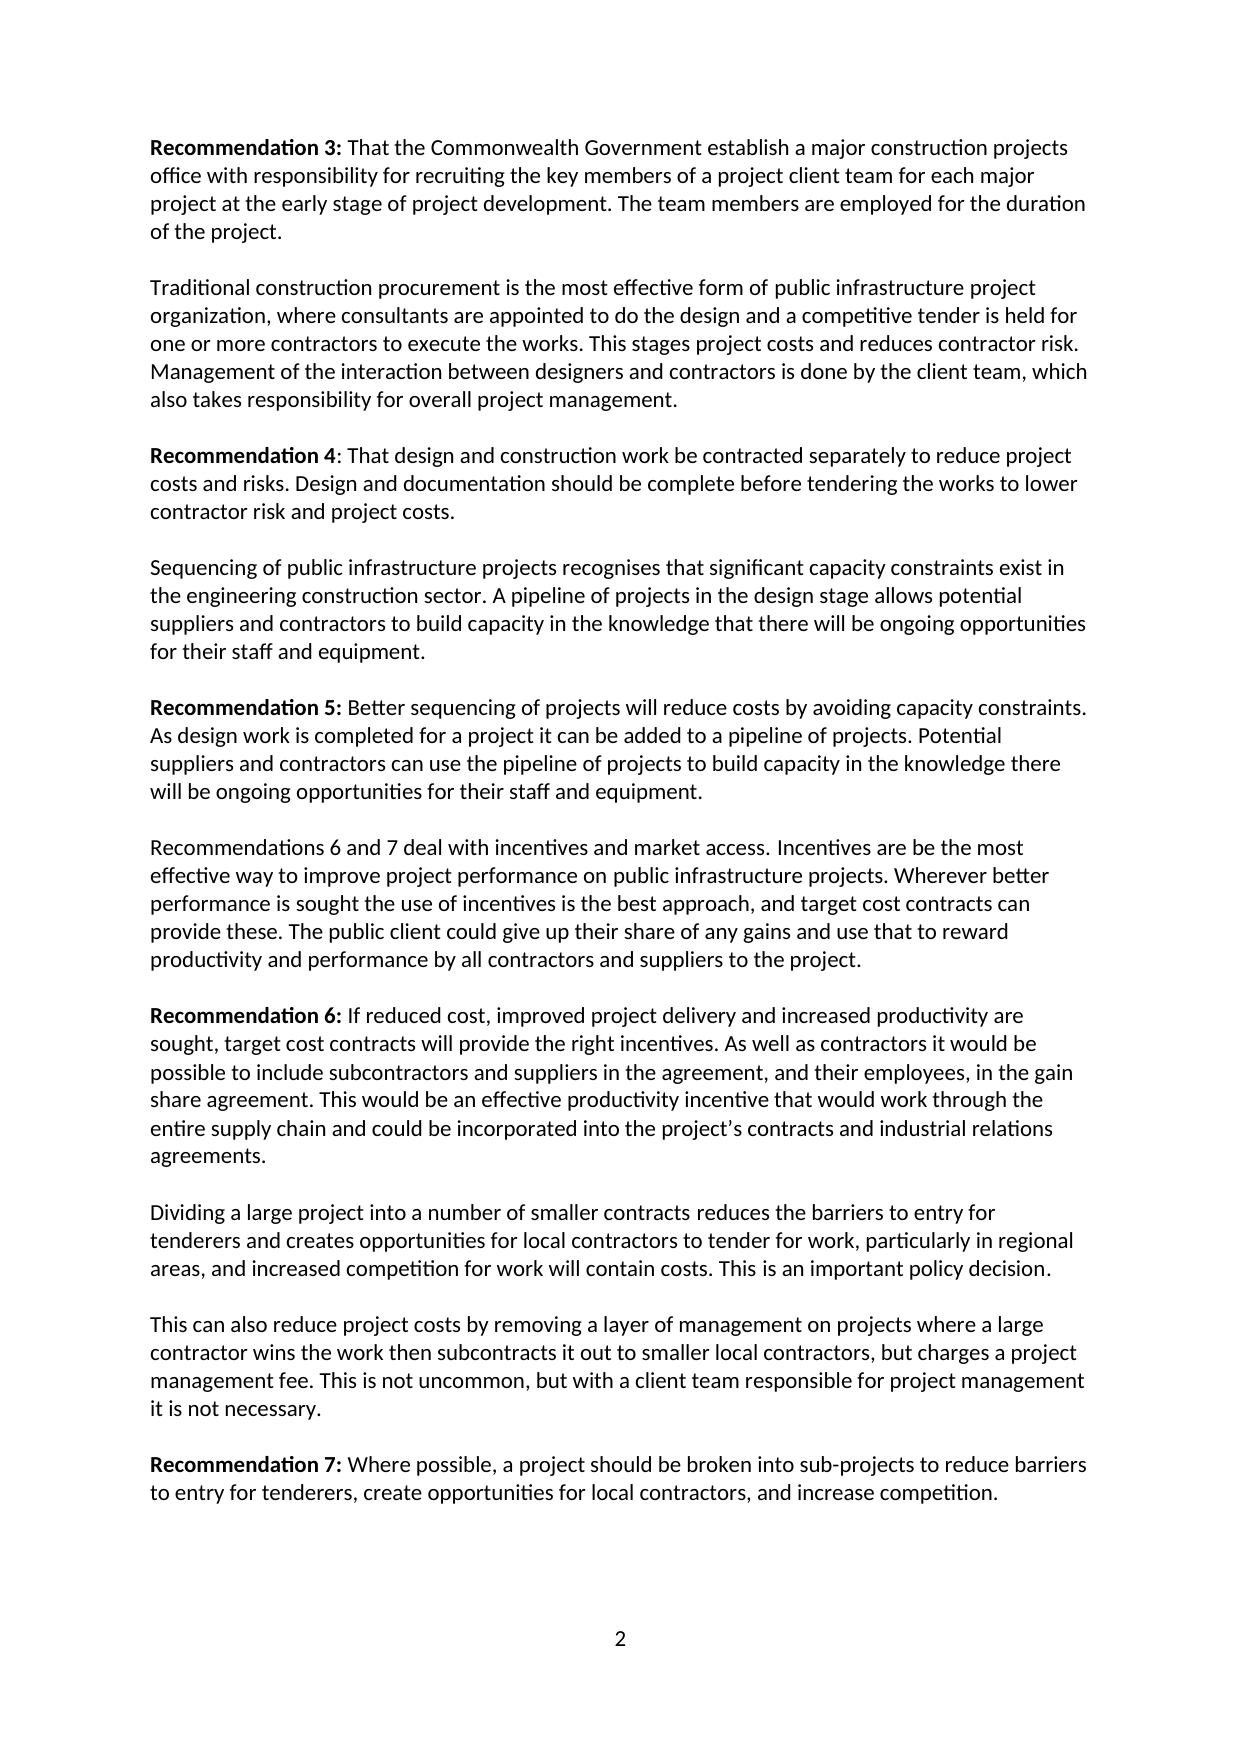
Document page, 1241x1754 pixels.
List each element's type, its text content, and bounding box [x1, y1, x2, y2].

text Recommendation 7: Where possible, a project should be broken into sub-projects to reduce barriers to entry for tenderers, create opportunities for local contractors, and increase competition. [150, 1450, 1090, 1506]
text Traditional construction procurement is the most effective form of public infrastructure project organization, where consultants are appointed to do the design and a competitive tender is held for one or more contractors to execute the works. This stages project costs and reduces contractor risk. Management of the interaction between designers and contractors is done by the client team, which also takes responsibility for overall project management. [150, 273, 1090, 413]
text Recommendation 6: If reduced cost, improved project delivery and increased productivity are sought, target cost contracts will provide the right incentives. As well as contractors it would be possible to include subcontractors and suppliers in the agreement, and their employees, in the gain share agreement. This would be an effective productivity incentive that would work through the entire supply chain and could be incorporated into the project’s contracts and industrial relations agreements. [150, 1002, 1090, 1170]
text Dividing a large project into a number of smaller contracts reduces the barriers to entry for tenderers and creates opportunities for local contractors to tender for work, particularly in regional areas, and increased competition for work will contain costs. This is an important policy decision. [150, 1198, 1090, 1282]
text Recommendation 5: Better sequencing of projects will reduce costs by avoiding capacity constraints. As design work is completed for a project it can be added to a pipeline of projects. Potential suppliers and contractors can use the pipeline of projects to build capacity in the knowledge there will be ongoing opportunities for their staff and equipment. [150, 693, 1090, 805]
text This can also reduce project costs by removing a layer of management on projects where a large contractor wins the work then subcontracts it out to smaller local contractors, but charges a project management fee. This is not uncommon, but with a client team responsible for project management it is not necessary. [150, 1310, 1090, 1422]
text Recommendation 3: That the Commonwealth Government establish a major construction projects office with responsibility for recruiting the key members of a project client team for each major project at the early stage of project development. The team members are employed for the duration of the project. [150, 133, 1090, 245]
text Recommendation 4: That design and construction work be contracted separately to reduce project costs and risks. Design and documentation should be complete before tendering the works to lower contractor risk and project costs. [150, 441, 1090, 525]
text Recommendations 6 and 7 deal with incentives and market access. Incentives are be the most effective way to improve project performance on public infrastructure projects. Wherever better performance is sought the use of incentives is the best approach, and target cost contracts can provide these. The public client could give up their share of any gains and use that to reward productivity and performance by all contractors and suppliers to the project. [150, 833, 1090, 973]
text Sequencing of public infrastructure projects recognises that significant capacity constraints exist in the engineering construction sector. A pipeline of projects in the design stage allows potential suppliers and contractors to build capacity in the knowledge that there will be ongoing opportunities for their staff and equipment. [150, 553, 1090, 665]
